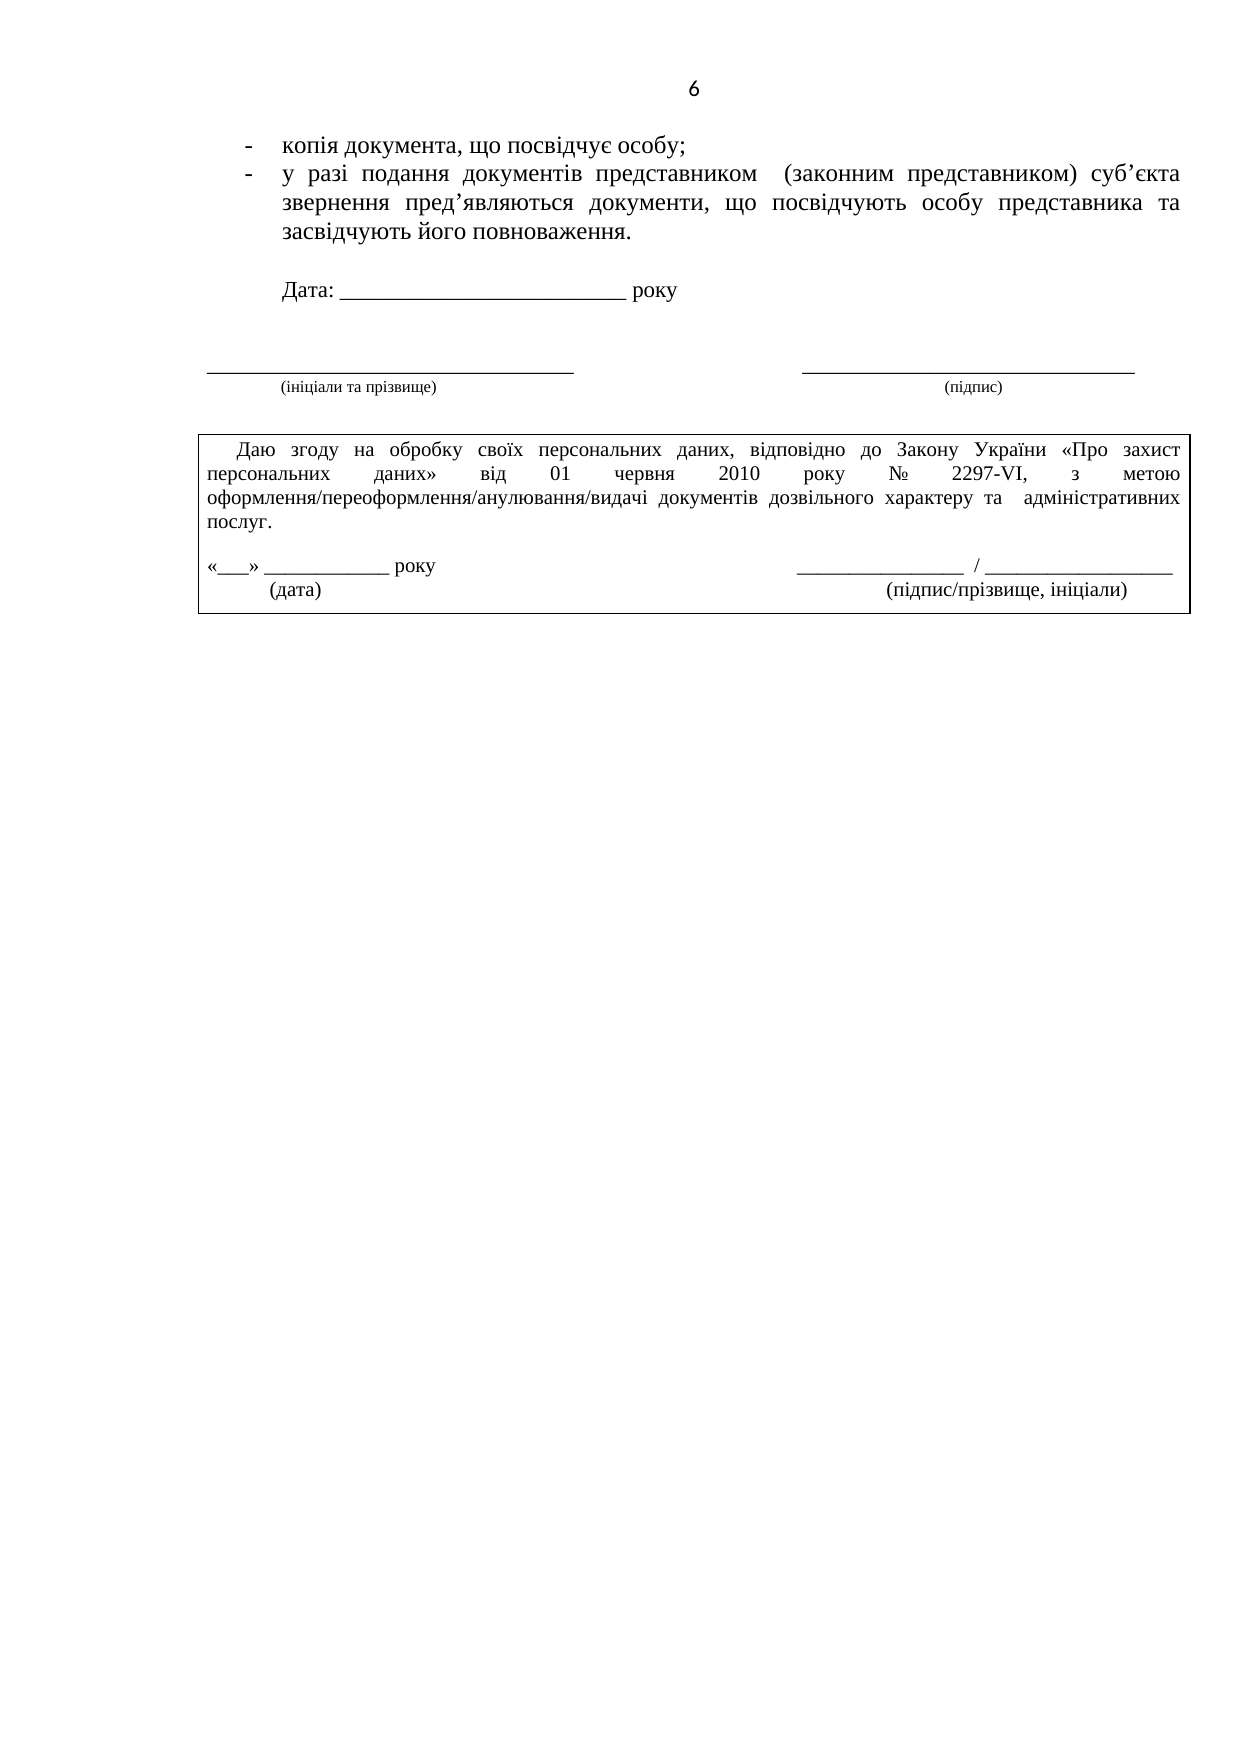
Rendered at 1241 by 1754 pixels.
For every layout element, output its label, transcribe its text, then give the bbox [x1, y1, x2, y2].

text «___» ____________ року ________________ / __________________ [207, 553, 1181, 573]
list копія документа, що посвідчує особу; [244, 130, 1181, 158]
list у разі подання документів представником (законним представником) суб’єкта звернення пред’являються документи, що посвідчують особу представника та засвідчують його повноваження. [244, 158, 1181, 245]
text (ініціали та прізвище) (підпис) [207, 377, 1181, 396]
text Дата: _________________________ року [207, 276, 1181, 302]
text Даю згоду на обробку своїх персональних даних, відповідно до Закону України «Про захист персональних даних» від 01 червня 2010 року № 2297-VI, з метою оформлення/переоформлення/анулювання/видачі документів дозвільного характеру та адміністративних послуг. [199, 435, 1189, 533]
text ________________________________ _____________________________ [207, 350, 1181, 377]
text (дата) (підпис/прізвище, ініціали) [199, 573, 1189, 613]
